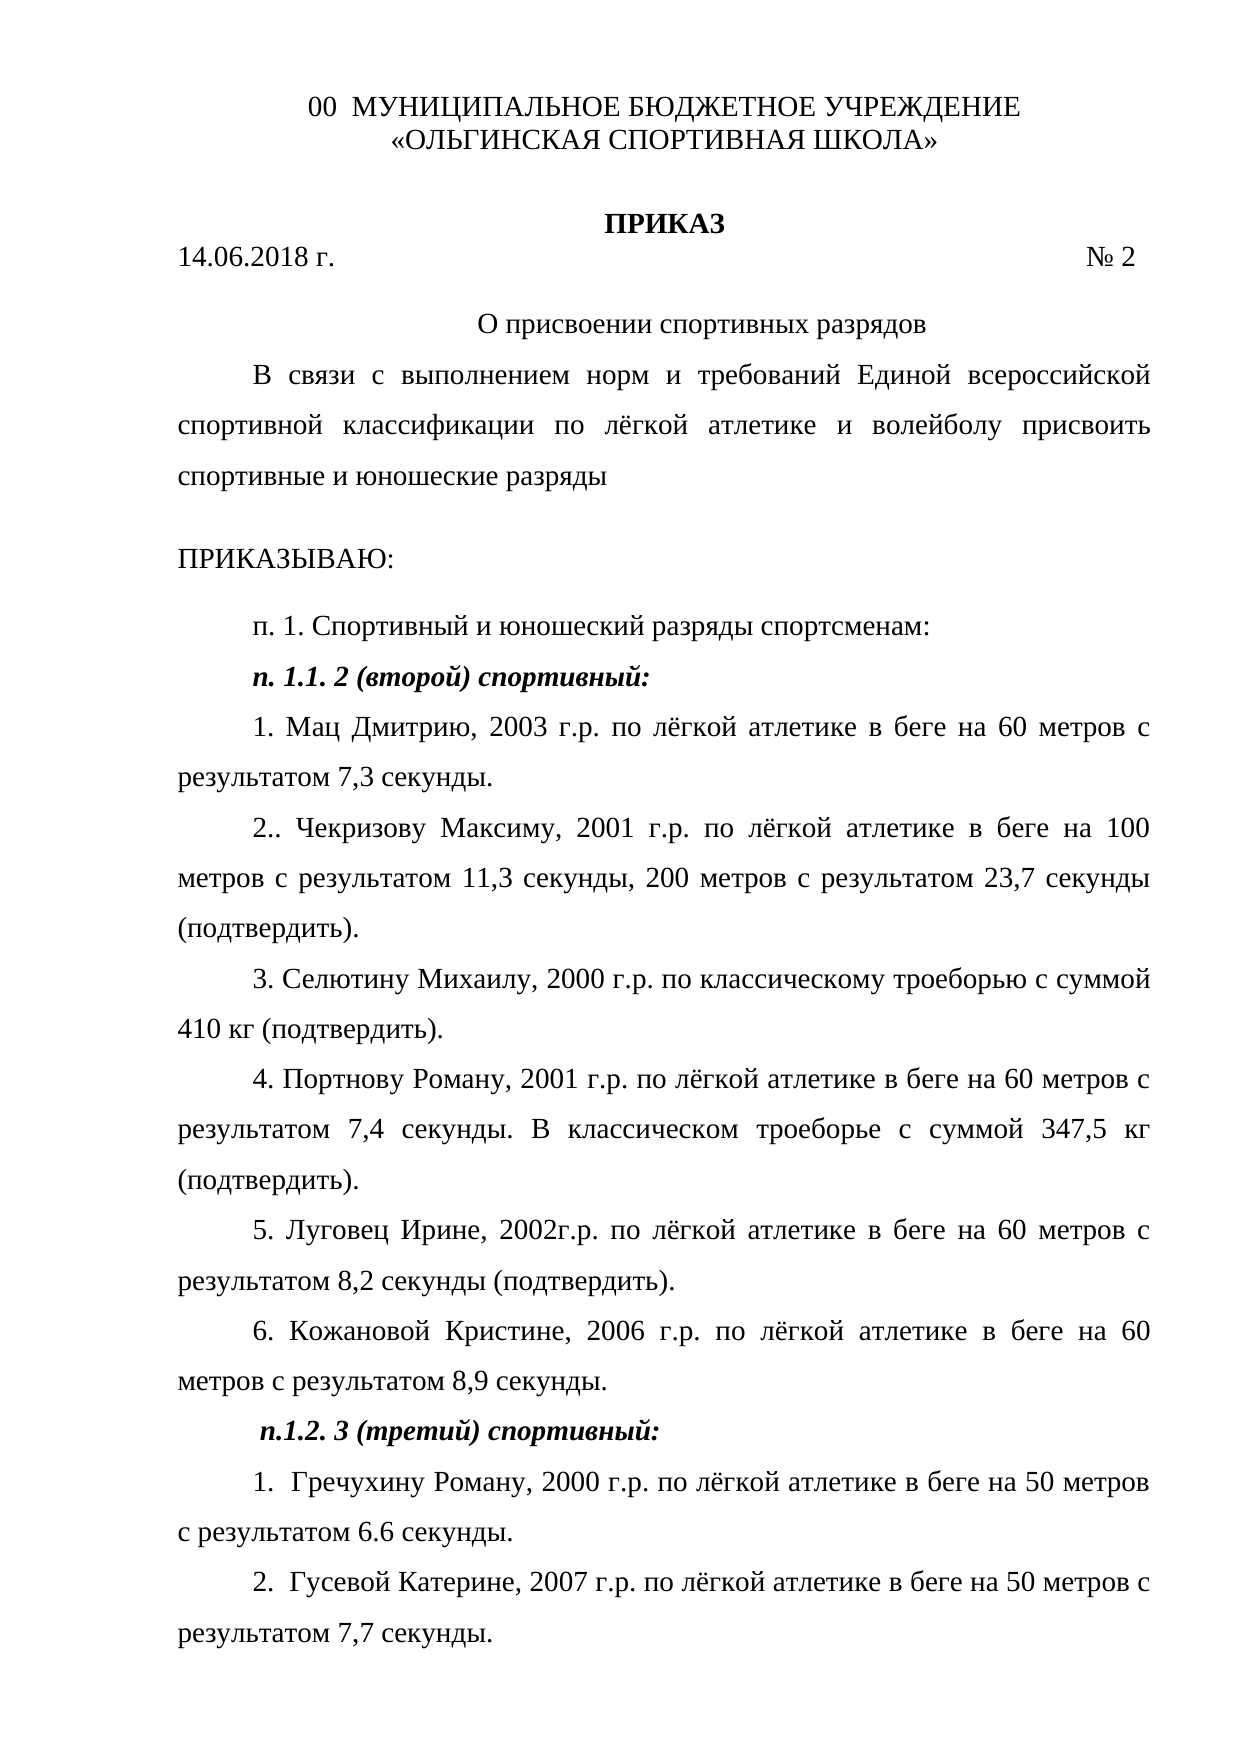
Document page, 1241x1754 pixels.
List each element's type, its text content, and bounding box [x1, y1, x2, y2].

text 14.06.2018 г. № 2 [177, 239, 1152, 273]
text ПРИКАЗЫВАЮ: [177, 541, 1152, 575]
text п. 1. Спортивный и юношеский разряды спортсменам: [177, 608, 1152, 642]
text 1. Мац Дмитрию, 2003 г.р. по лёгкой атлетике в беге на 60 метров с результатом 7,3 секунды. [177, 709, 1152, 793]
text 6. Кожановой Кристине, 2006 г.р. по лёгкой атлетике в беге на 60 метров с результатом 8,9 секунды. [177, 1313, 1152, 1397]
text 2. Гусевой Катерине, 2007 г.р. по лёгкой атлетике в беге на 50 метров с результатом 7,7 секунды. [177, 1564, 1152, 1648]
text 4. Портнову Роману, 2001 г.р. по лёгкой атлетике в беге на 60 метров с результатом 7,4 секунды. В классическом троеборье с суммой 347,5 кг (подтвердить). [177, 1061, 1152, 1196]
text п. 1.1. 2 (второй) спортивный: [177, 659, 1152, 692]
text 2.. Чекризову Максиму, 2001 г.р. по лёгкой атлетике в беге на 100 метров с результатом 11,3 секунды, 200 метров с результатом 23,7 секунды (подтвердить). [177, 810, 1152, 944]
text 5. Луговец Ирине, 2002г.р. по лёгкой атлетике в беге на 60 метров с результатом 8,2 секунды (подтвердить). [177, 1212, 1152, 1296]
text 00 МУНИЦИПАЛЬНОЕ БЮДЖЕТНОЕ УЧРЕЖДЕНИЕ [177, 89, 1152, 122]
text 1. Гречухину Роману, 2000 г.р. по лёгкой атлетике в беге на 50 метров с результатом 6.6 секунды. [177, 1464, 1152, 1548]
text п.1.2. 3 (третий) спортивный: [177, 1413, 1152, 1447]
text «ОЛЬГИНСКАЯ СПОРТИВНАЯ ШКОЛА» [177, 122, 1152, 156]
text В связи с выполнением норм и требований Единой всероссийской спортивной классификации по лёгкой атлетике и волейболу присвоить спортивные и юношеские разряды [177, 357, 1152, 491]
text 3. Селютину Михаилу, 2000 г.р. по классическому троеборью с суммой 410 кг (подтвердить). [177, 961, 1152, 1044]
text ПРИКАЗ [177, 206, 1152, 239]
text О присвоении спортивных разрядов [177, 307, 1152, 340]
